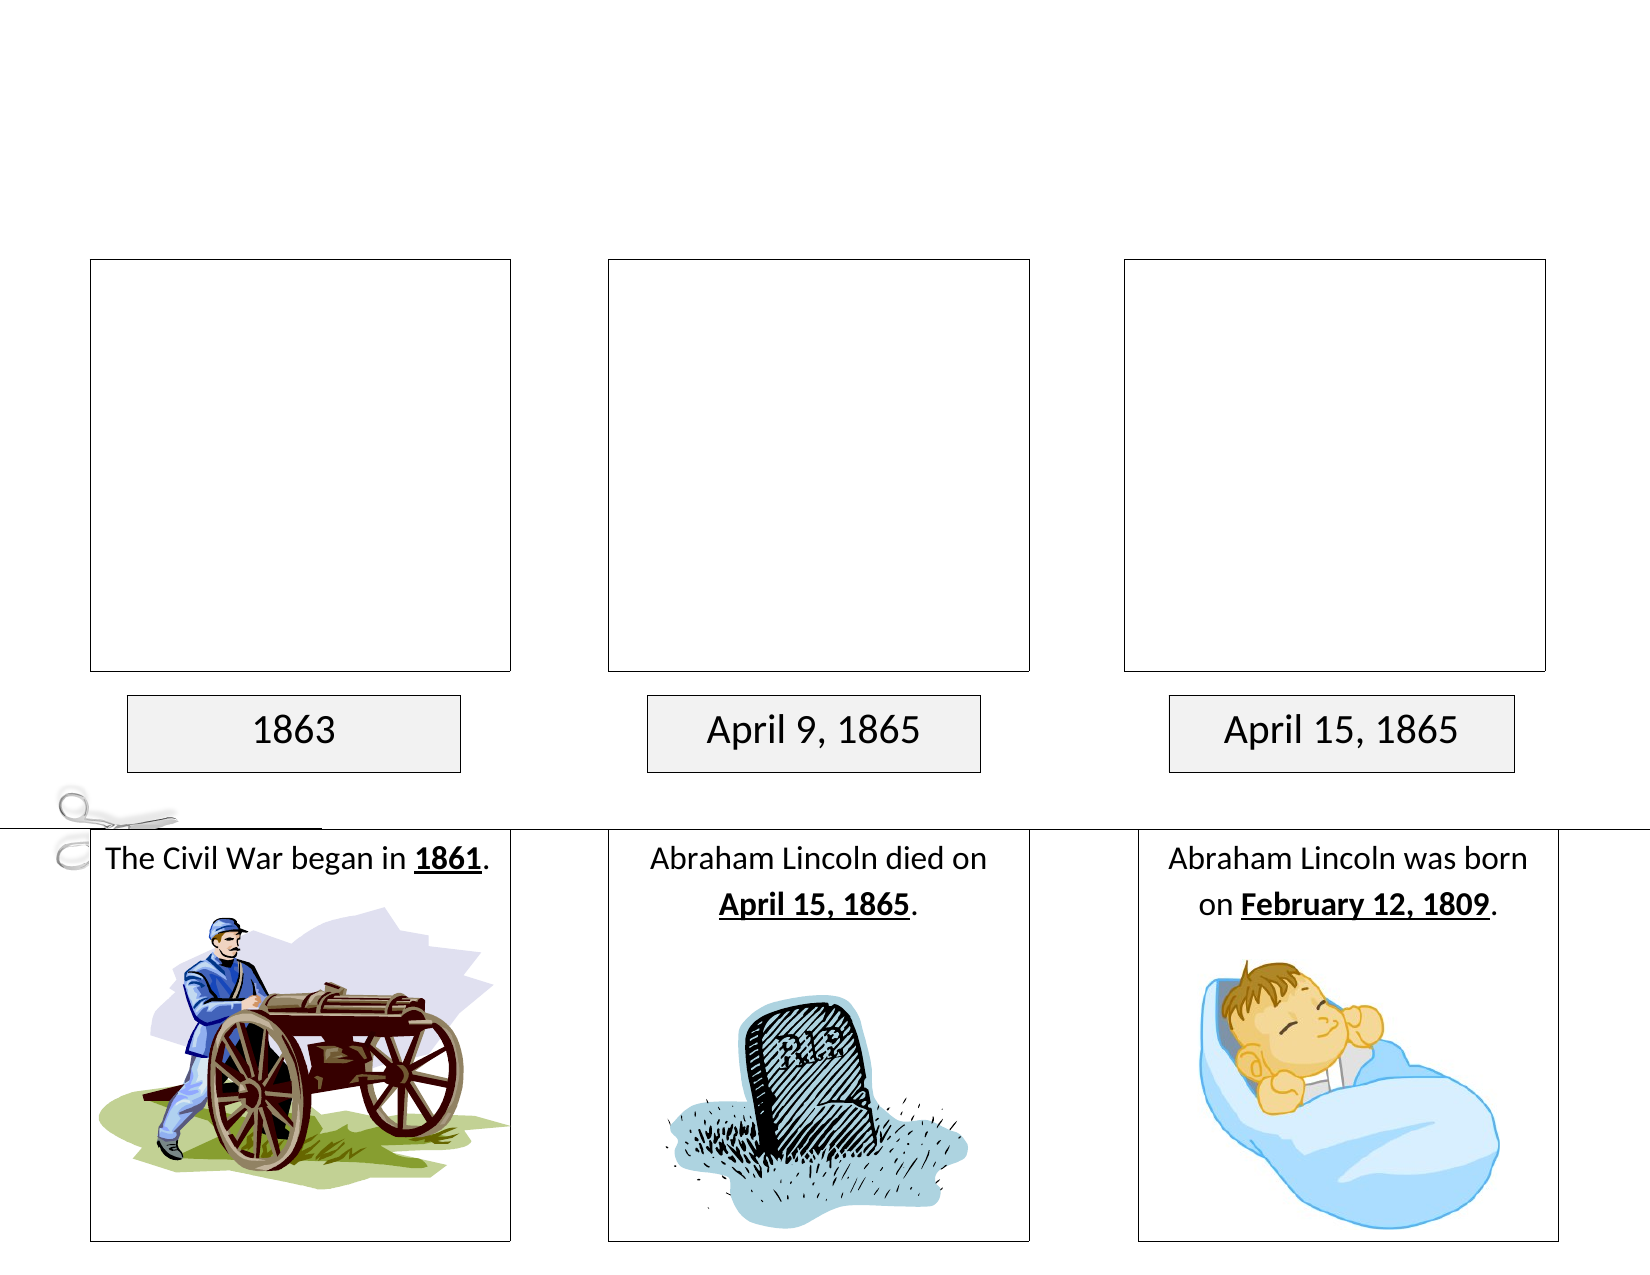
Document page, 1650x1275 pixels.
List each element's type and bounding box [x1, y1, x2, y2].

picture [46, 766, 183, 903]
picture [1197, 959, 1500, 1230]
